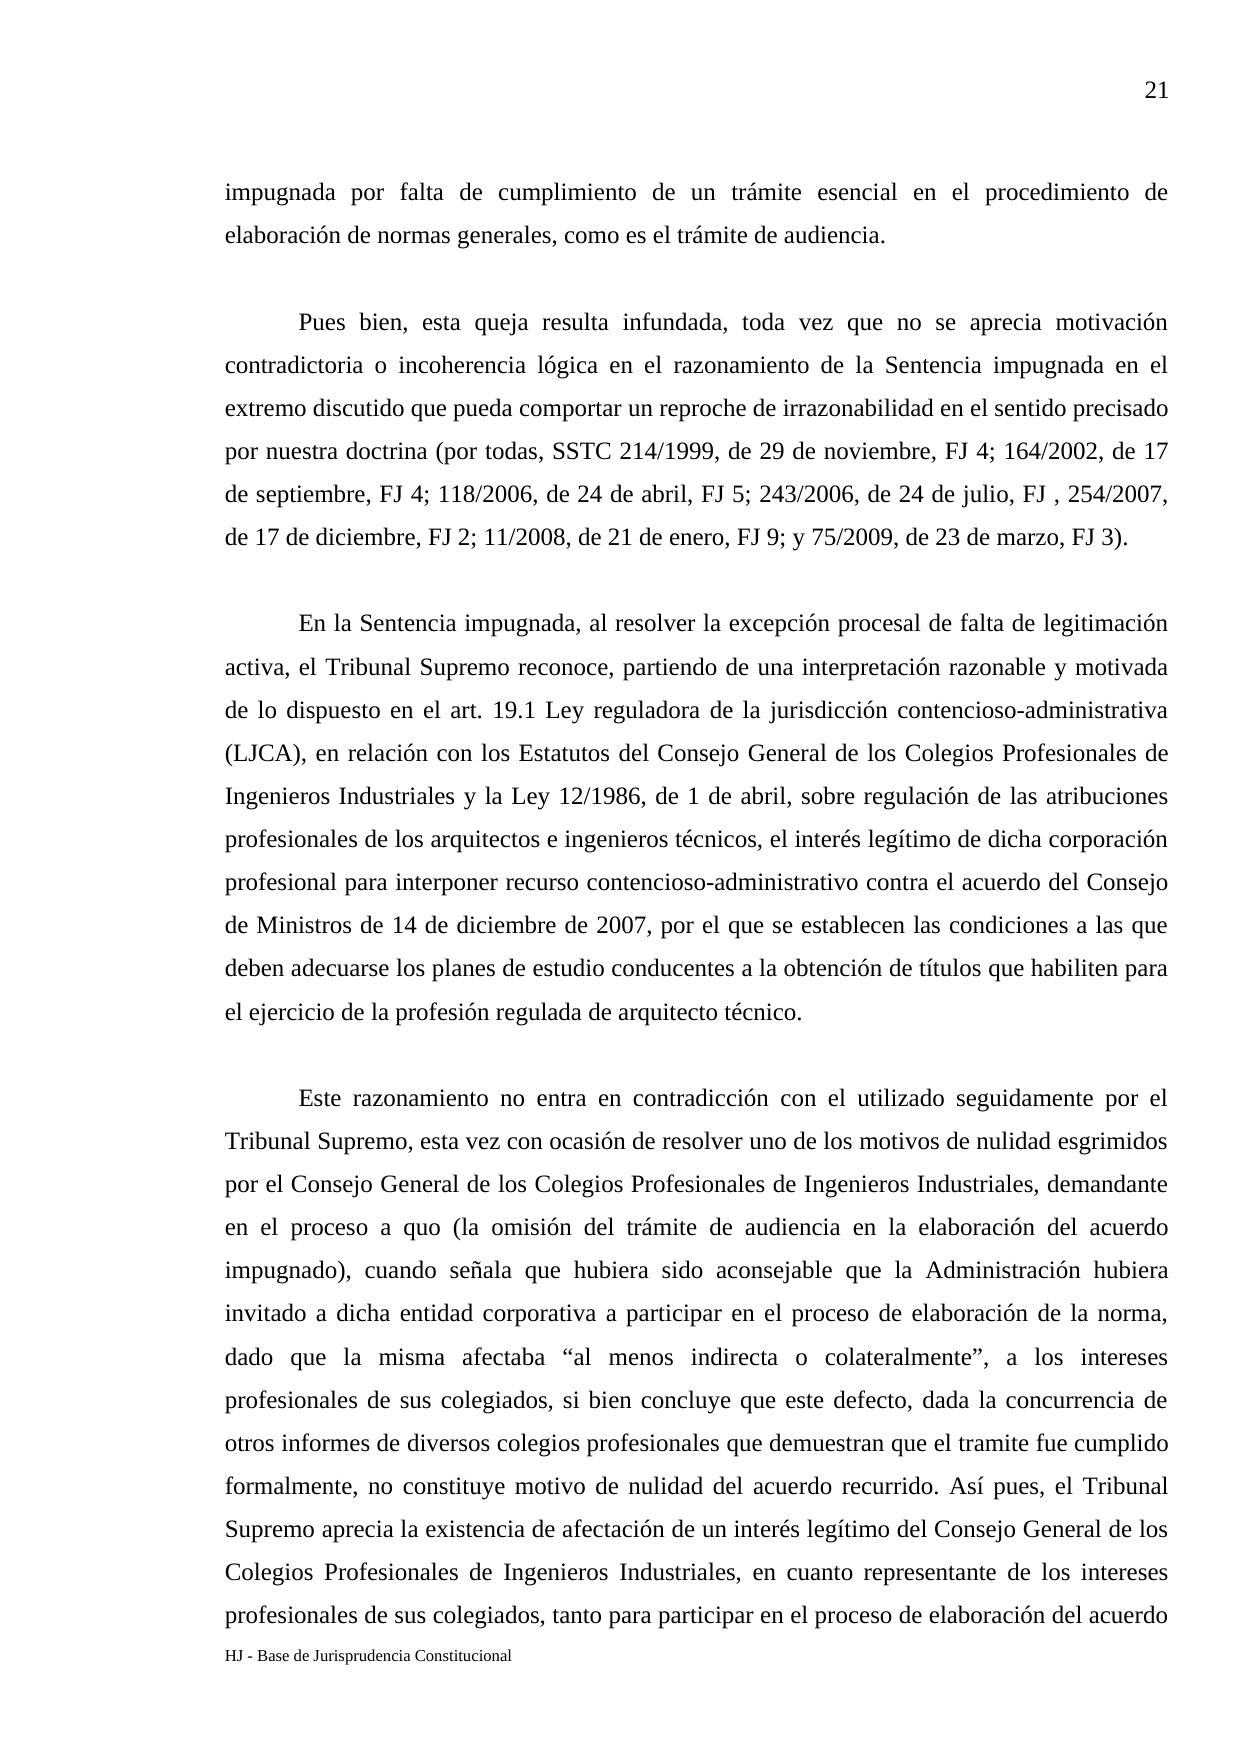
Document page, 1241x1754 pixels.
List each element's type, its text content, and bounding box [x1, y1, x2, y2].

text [224, 1083, 1169, 1629]
text En la Sentencia impugnada, al resolver la excepción procesal de falta de legitimación activa, el Tribunal Supremo reconoce, partiendo de una interpretación razonable y motivada de lo dispuesto en el art. 19.1 Ley reguladora de la jurisdicción contencioso-administrativa (LJCA), en relación con los Estatutos del Consejo General de los Colegios Profesionales de Ingenieros Industriales y la Ley 12/1986, de 1 de abril, sobre regulación de las atribuciones profesionales de los arquitectos e ingenieros técnicos, el interés legítimo de dicha corporación profesional para interponer recurso contencioso-administrativo contra el acuerdo del Consejo de Ministros de 14 de diciembre de 2007, por el que se establecen las condiciones a las que deben adecuarse los planes de estudio conducentes a la obtención de títulos que habiliten para el ejercicio de la profesión regulada de arquitecto técnico. [224, 608, 1169, 1025]
text Pues bien, esta queja resulta infundada, toda vez que no se aprecia motivación contradictoria o incoherencia lógica en el razonamiento de la Sentencia impugnada en el extremo discutido que pueda comportar un reproche de irrazonabilidad en el sentido precisado por nuestra doctrina (por todas, SSTC 214/1999, de 29 de noviembre, FJ 4; 164/2002, de 17 de septiembre, FJ 4; 118/2006, de 24 de abril, FJ 5; 243/2006, de 24 de julio, FJ , 254/2007, de 17 de diciembre, FJ 2; 11/2008, de 21 de enero, FJ 9; y 75/2009, de 23 de marzo, FJ 3). [224, 307, 1169, 551]
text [224, 177, 1169, 249]
